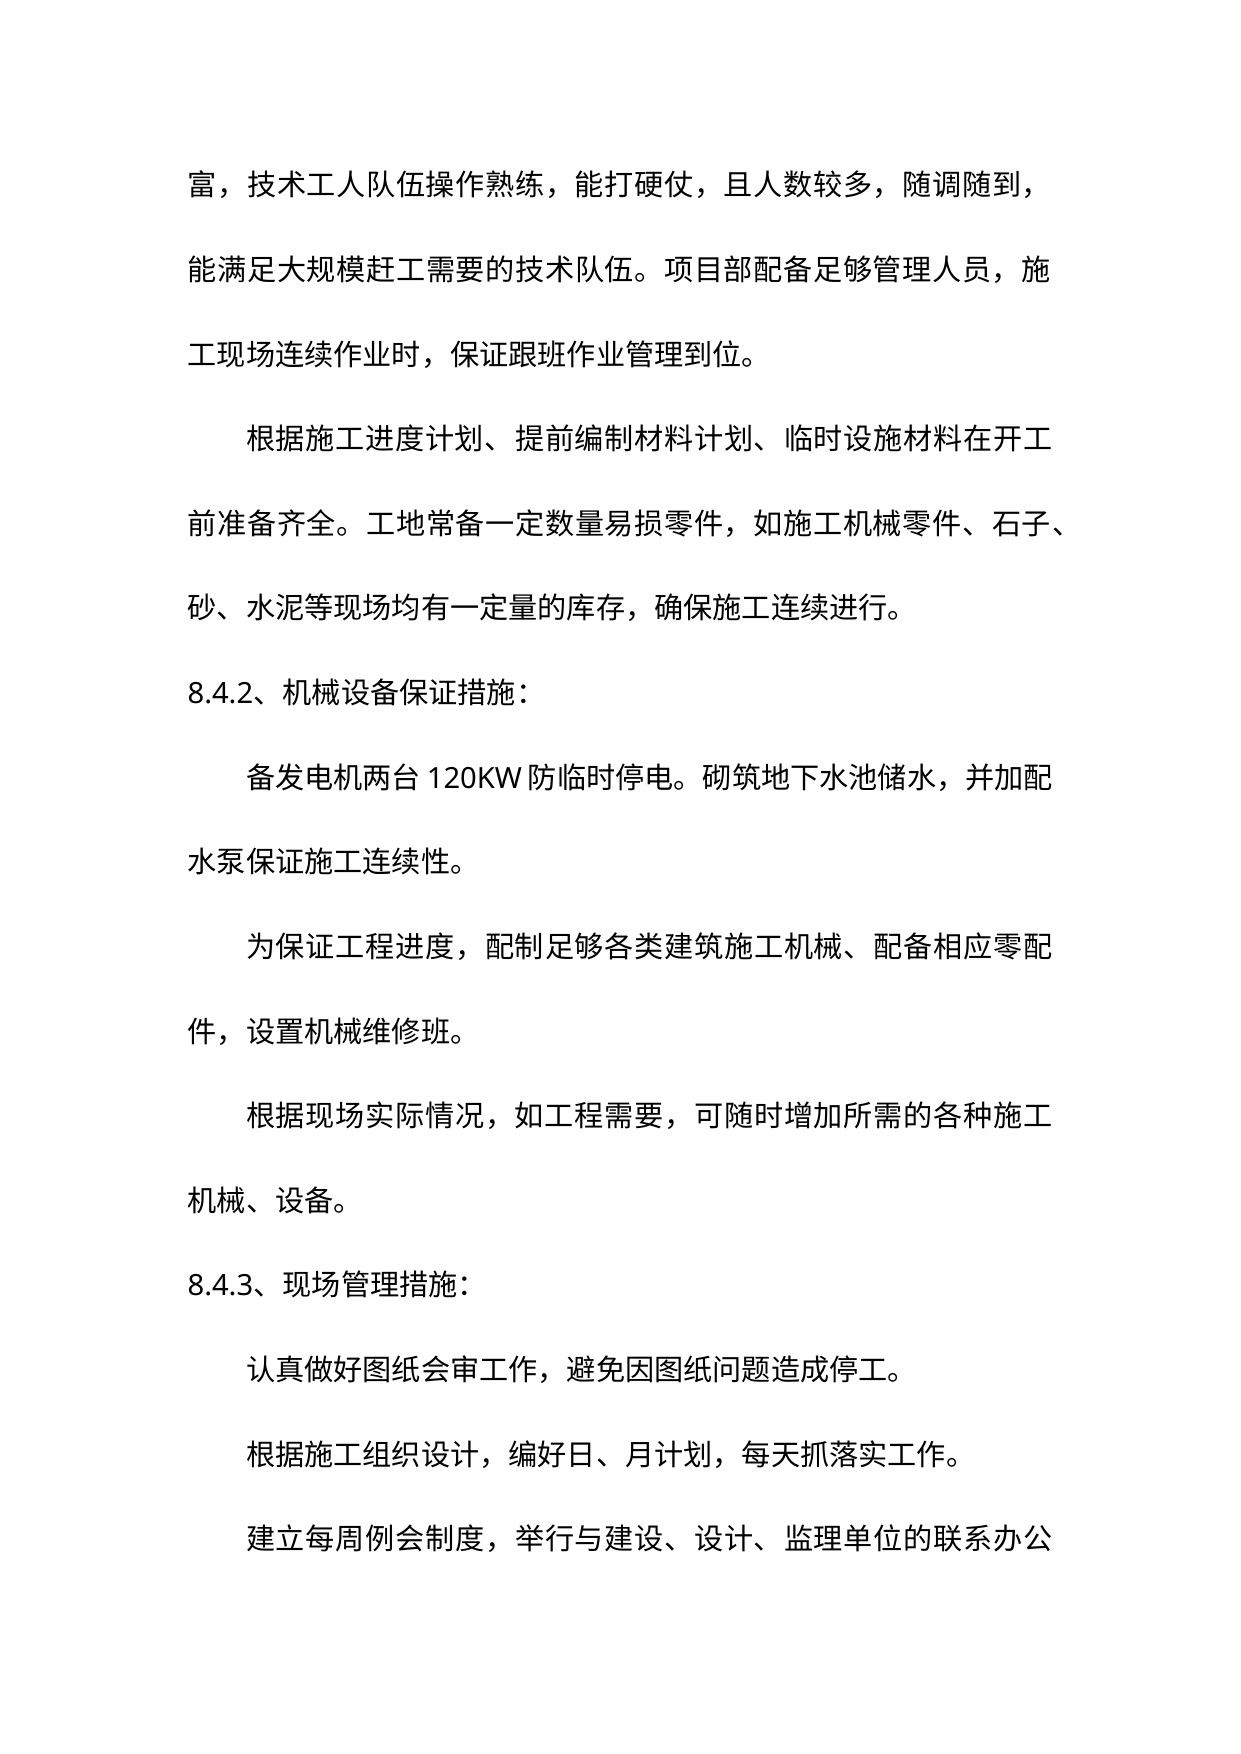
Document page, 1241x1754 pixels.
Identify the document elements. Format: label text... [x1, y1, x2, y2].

text 根据施工进度计划、提前编制材料计划、临时设施材料在开工前准备齐全。工地常备一定数量易损零件，如施工机械零件、石子、砂、水泥等现场均有一定量的库存，确保施工连续进行。 [187, 416, 1053, 627]
text 8.4.2、机械设备保证措施： [187, 669, 1053, 712]
text 根据施工组织设计，编好日、月计划，每天抓落实工作。 [187, 1431, 1053, 1473]
text 为保证工程进度，配制足够各类建筑施工机械、配备相应零配件，设置机械维修班。 [187, 923, 1053, 1050]
text 认真做好图纸会审工作，避免因图纸问题造成停工。 [187, 1347, 1053, 1389]
text 根据现场实际情况，如工程需要，可随时增加所需的各种施工机械、设备。 [187, 1093, 1053, 1219]
text 备发电机两台120KW防临时停电。砌筑地下水池储水，并加配水泵保证施工连续性。 [187, 754, 1053, 881]
text 8.4.3、现场管理措施： [187, 1262, 1053, 1304]
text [187, 162, 1053, 373]
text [187, 1516, 1053, 1558]
